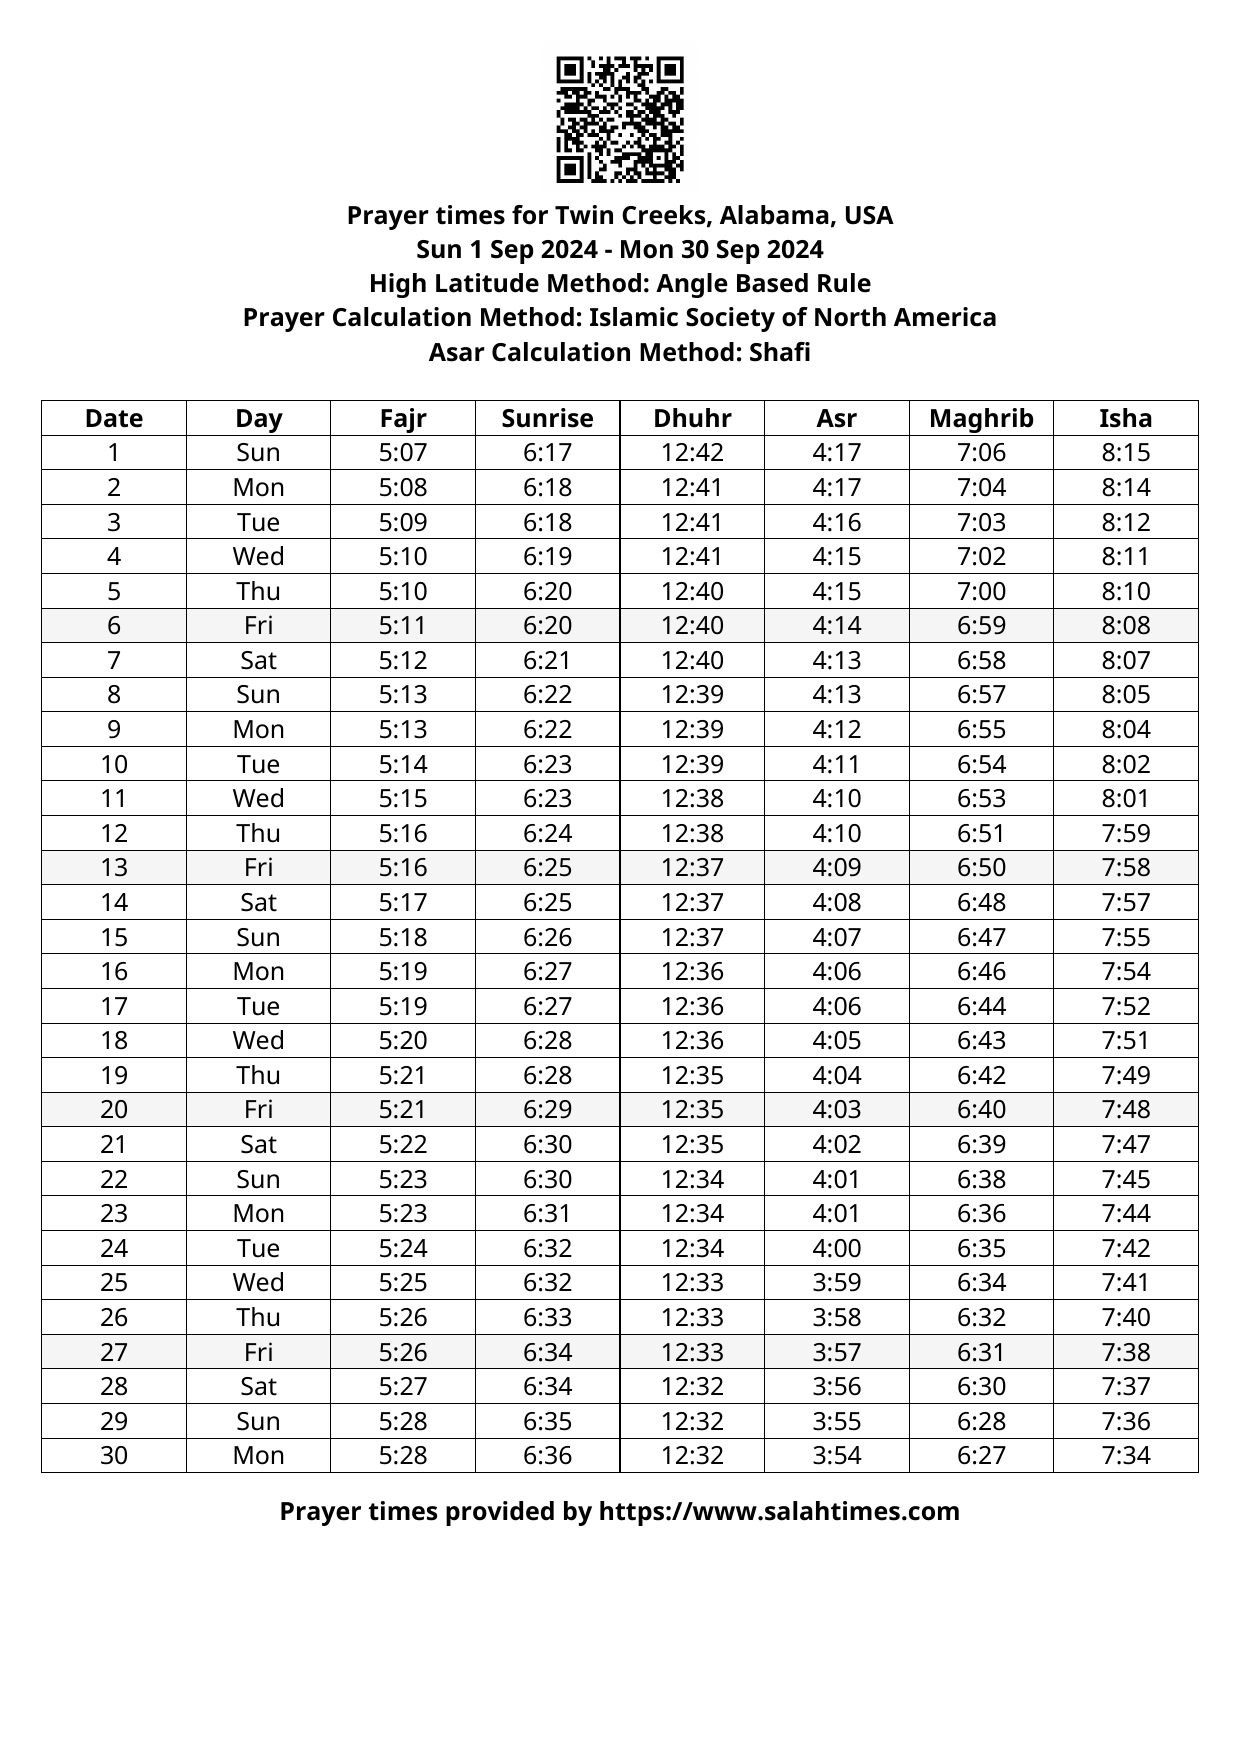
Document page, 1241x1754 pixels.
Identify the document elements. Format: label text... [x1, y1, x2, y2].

table_cell 6:18 [476, 470, 619, 504]
table_cell 4:16 [765, 505, 909, 538]
table_cell Mon [187, 470, 330, 504]
table_cell 3 [42, 505, 186, 538]
table_cell 13 [42, 851, 186, 884]
table_header Asr [765, 401, 909, 434]
table_cell 12:32 [621, 1439, 764, 1472]
table_cell 6:43 [910, 1024, 1053, 1057]
table_cell 4:12 [765, 712, 909, 746]
table_cell 5:07 [331, 436, 475, 469]
table_cell 6:31 [476, 1196, 619, 1230]
table_cell 12:35 [621, 1093, 764, 1126]
table_cell 6:38 [910, 1162, 1053, 1195]
table_cell Sat [187, 643, 330, 677]
table_cell 6:22 [476, 678, 619, 711]
table_cell Thu [187, 1300, 330, 1334]
table_cell 8:10 [1054, 574, 1198, 607]
table_cell Tue [187, 747, 330, 780]
table_cell 8:04 [1054, 712, 1198, 746]
table_cell Sun [187, 678, 330, 711]
table_cell 8:05 [1054, 678, 1198, 711]
table_cell 6:30 [476, 1162, 619, 1195]
table_cell 4:04 [765, 1058, 909, 1092]
table_cell 26 [42, 1300, 186, 1334]
table_cell 12 [42, 816, 186, 849]
table_cell 12:39 [621, 712, 764, 746]
table_cell 6:30 [910, 1369, 1053, 1403]
table_cell 6:20 [476, 574, 619, 607]
table_cell Sat [187, 1127, 330, 1161]
table_cell 6:26 [476, 920, 619, 953]
table_cell 7:55 [1054, 920, 1198, 953]
table_cell 4:15 [765, 539, 909, 573]
table_cell 5:19 [331, 954, 475, 988]
table_cell 6:40 [910, 1093, 1053, 1126]
table_cell 30 [42, 1439, 186, 1472]
table_cell 16 [42, 954, 186, 988]
table_cell 9 [42, 712, 186, 746]
table_cell 6:33 [476, 1300, 619, 1334]
table_cell 7 [42, 643, 186, 677]
table_header Maghrib [910, 401, 1053, 434]
table_cell 8 [42, 678, 186, 711]
table_cell 7:58 [1054, 851, 1198, 884]
table_cell Tue [187, 989, 330, 1022]
table_cell 7:00 [910, 574, 1053, 607]
table_cell 5:16 [331, 816, 475, 849]
table_cell 7:45 [1054, 1162, 1198, 1195]
table_cell 5:24 [331, 1231, 475, 1264]
table_cell 5:16 [331, 851, 475, 884]
table_cell 6:34 [476, 1335, 619, 1368]
table_cell 7:52 [1054, 989, 1198, 1022]
table_cell 8:14 [1054, 470, 1198, 504]
table_cell 6:23 [476, 747, 619, 780]
table_cell 6:21 [476, 643, 619, 677]
table_cell 7:59 [1054, 816, 1198, 849]
table_cell 5:13 [331, 712, 475, 746]
table_cell 6:53 [910, 781, 1053, 815]
table_cell 6:32 [910, 1300, 1053, 1334]
table_cell 6:31 [910, 1335, 1053, 1368]
table_cell Sun [187, 436, 330, 469]
table_header Dhuhr [621, 401, 764, 434]
table_cell 12:33 [621, 1300, 764, 1334]
table_cell 6:50 [910, 851, 1053, 884]
table_cell 6:48 [910, 885, 1053, 919]
table_cell 15 [42, 920, 186, 953]
table_cell 5:27 [331, 1369, 475, 1403]
table_cell 8:02 [1054, 747, 1198, 780]
text High Latitude Method: Angle Based Rule [42, 266, 1198, 300]
table_cell 5:08 [331, 470, 475, 504]
table_cell 6:34 [476, 1369, 619, 1403]
table_cell 12:40 [621, 609, 764, 642]
table_cell 7:57 [1054, 885, 1198, 919]
table_cell 19 [42, 1058, 186, 1092]
table_cell 5:23 [331, 1196, 475, 1230]
table_cell 5:21 [331, 1058, 475, 1092]
table_cell Tue [187, 505, 330, 538]
table_cell 6:39 [910, 1127, 1053, 1161]
table_cell 12:35 [621, 1058, 764, 1092]
table_cell 5:28 [331, 1404, 475, 1437]
table_cell 7:44 [1054, 1196, 1198, 1230]
table_cell Sun [187, 920, 330, 953]
table_cell 27 [42, 1335, 186, 1368]
table_cell 5:18 [331, 920, 475, 953]
table_cell 10 [42, 747, 186, 780]
table_cell 6:27 [910, 1439, 1053, 1472]
table_cell 29 [42, 1404, 186, 1437]
table_cell 4:02 [765, 1127, 909, 1161]
table_cell 4:09 [765, 851, 909, 884]
table_cell 12:34 [621, 1231, 764, 1264]
table_cell Mon [187, 954, 330, 988]
table_cell 6:57 [910, 678, 1053, 711]
table_cell 6:27 [476, 989, 619, 1022]
table_cell Tue [187, 1231, 330, 1264]
table_cell Fri [187, 851, 330, 884]
table_cell 3:56 [765, 1369, 909, 1403]
table_cell 8:12 [1054, 505, 1198, 538]
table_cell 4:01 [765, 1162, 909, 1195]
table_cell 12:37 [621, 920, 764, 953]
table_cell 4:10 [765, 816, 909, 849]
table_cell 7:37 [1054, 1369, 1198, 1403]
table_cell 5:14 [331, 747, 475, 780]
table_cell 12:35 [621, 1127, 764, 1161]
table_cell 5:11 [331, 609, 475, 642]
table_cell 3:54 [765, 1439, 909, 1472]
table_cell 12:33 [621, 1266, 764, 1299]
table_cell 4:15 [765, 574, 909, 607]
table_cell 7:04 [910, 470, 1053, 504]
table_cell Wed [187, 1266, 330, 1299]
table_cell 12:32 [621, 1404, 764, 1437]
table_cell Sun [187, 1162, 330, 1195]
table_cell 6:19 [476, 539, 619, 573]
table_cell Wed [187, 1024, 330, 1057]
table_cell 12:39 [621, 678, 764, 711]
table_cell 5:22 [331, 1127, 475, 1161]
table_cell 8:01 [1054, 781, 1198, 815]
table_cell Fri [187, 1093, 330, 1126]
table_cell 7:48 [1054, 1093, 1198, 1126]
table_cell 21 [42, 1127, 186, 1161]
table_cell 25 [42, 1266, 186, 1299]
table_cell 7:40 [1054, 1300, 1198, 1334]
table_cell 6:28 [476, 1024, 619, 1057]
table_cell Sat [187, 885, 330, 919]
table_cell 5:26 [331, 1335, 475, 1368]
table_cell 5:09 [331, 505, 475, 538]
table_cell 6:18 [476, 505, 619, 538]
table_cell 24 [42, 1231, 186, 1264]
text Sun 1 Sep 2024 - Mon 30 Sep 2024 [42, 232, 1198, 266]
table_cell 6:29 [476, 1093, 619, 1126]
table_cell 6:58 [910, 643, 1053, 677]
table_cell 5:25 [331, 1266, 475, 1299]
table_cell 12:34 [621, 1162, 764, 1195]
table_cell 5:26 [331, 1300, 475, 1334]
table_cell 4:06 [765, 954, 909, 988]
table_cell 5:15 [331, 781, 475, 815]
table_cell 12:36 [621, 954, 764, 988]
table_cell 12:37 [621, 851, 764, 884]
table_cell 6:46 [910, 954, 1053, 988]
table_cell 5:10 [331, 539, 475, 573]
text Prayer Calculation Method: Islamic Society of North America [42, 300, 1198, 334]
table_cell Thu [187, 574, 330, 607]
table_cell 4:08 [765, 885, 909, 919]
table_cell 5:28 [331, 1439, 475, 1472]
table_cell 5:19 [331, 989, 475, 1022]
table_cell 6:42 [910, 1058, 1053, 1092]
table_cell Fri [187, 1335, 330, 1368]
table_cell 6:32 [476, 1266, 619, 1299]
table_cell 7:54 [1054, 954, 1198, 988]
table_cell 5:12 [331, 643, 475, 677]
table_cell 6:28 [476, 1058, 619, 1092]
table_cell 3:59 [765, 1266, 909, 1299]
table_cell 7:03 [910, 505, 1053, 538]
table_cell 8:15 [1054, 436, 1198, 469]
table_cell 4:17 [765, 436, 909, 469]
table_cell 4:13 [765, 678, 909, 711]
table_cell 5:17 [331, 885, 475, 919]
table_cell 4:03 [765, 1093, 909, 1126]
table_cell 1 [42, 436, 186, 469]
table_cell 7:42 [1054, 1231, 1198, 1264]
table_cell 12:36 [621, 1024, 764, 1057]
table_cell 4 [42, 539, 186, 573]
text Prayer times provided by https://www.salahtimes.com [42, 1494, 1198, 1528]
table_cell 5:21 [331, 1093, 475, 1126]
table_cell 12:38 [621, 781, 764, 815]
table_cell 8:11 [1054, 539, 1198, 573]
table_cell 4:17 [765, 470, 909, 504]
table_cell 6:32 [476, 1231, 619, 1264]
table_cell 6:30 [476, 1127, 619, 1161]
table_cell 2 [42, 470, 186, 504]
table_cell 6:36 [476, 1439, 619, 1472]
table_cell 6:36 [910, 1196, 1053, 1230]
table_cell 12:39 [621, 747, 764, 780]
table_cell 8:07 [1054, 643, 1198, 677]
table_cell 22 [42, 1162, 186, 1195]
table_cell 8:08 [1054, 609, 1198, 642]
table_cell Fri [187, 609, 330, 642]
text Asar Calculation Method: Shafi [42, 334, 1198, 368]
table_header Day [187, 401, 330, 434]
table_cell 7:02 [910, 539, 1053, 573]
table_cell 7:47 [1054, 1127, 1198, 1161]
table_cell 3:58 [765, 1300, 909, 1334]
table_cell 5 [42, 574, 186, 607]
table_cell 4:06 [765, 989, 909, 1022]
table_cell 12:38 [621, 816, 764, 849]
table_cell 6:47 [910, 920, 1053, 953]
table_cell 12:41 [621, 539, 764, 573]
table_cell 12:34 [621, 1196, 764, 1230]
table_cell 4:01 [765, 1196, 909, 1230]
table_cell 6:54 [910, 747, 1053, 780]
table_cell 7:51 [1054, 1024, 1198, 1057]
table_header Date [42, 401, 186, 434]
table_cell 6:17 [476, 436, 619, 469]
table_cell 4:14 [765, 609, 909, 642]
table_cell 6:51 [910, 816, 1053, 849]
table_cell 7:06 [910, 436, 1053, 469]
table_cell 12:40 [621, 643, 764, 677]
table_cell 12:32 [621, 1369, 764, 1403]
table_cell 5:23 [331, 1162, 475, 1195]
table_cell 5:10 [331, 574, 475, 607]
table_cell 12:42 [621, 436, 764, 469]
table_cell 6:55 [910, 712, 1053, 746]
picture [542, 41, 699, 198]
table_cell 12:41 [621, 505, 764, 538]
table_cell 14 [42, 885, 186, 919]
table_cell 7:41 [1054, 1266, 1198, 1299]
table_cell Thu [187, 816, 330, 849]
table_cell 4:13 [765, 643, 909, 677]
table_cell 6:27 [476, 954, 619, 988]
table_cell 4:05 [765, 1024, 909, 1057]
text Prayer times for Twin Creeks, Alabama, USA [42, 198, 1198, 232]
table_cell Thu [187, 1058, 330, 1092]
table_cell 17 [42, 989, 186, 1022]
table_cell 4:00 [765, 1231, 909, 1264]
table_cell 7:34 [1054, 1439, 1198, 1472]
table_cell Wed [187, 781, 330, 815]
table_cell 6:35 [476, 1404, 619, 1437]
table_cell 6:25 [476, 885, 619, 919]
table_cell 6:20 [476, 609, 619, 642]
table_cell 11 [42, 781, 186, 815]
table_cell 6:28 [910, 1404, 1053, 1437]
table_cell Wed [187, 539, 330, 573]
table_cell 12:41 [621, 470, 764, 504]
table_cell 6:25 [476, 851, 619, 884]
table_cell 3:55 [765, 1404, 909, 1437]
table_cell 23 [42, 1196, 186, 1230]
table_cell Sun [187, 1404, 330, 1437]
table_cell Mon [187, 1439, 330, 1472]
table_cell 4:10 [765, 781, 909, 815]
table_header Sunrise [476, 401, 619, 434]
table_cell 6:24 [476, 816, 619, 849]
table_cell 5:20 [331, 1024, 475, 1057]
table_cell 4:11 [765, 747, 909, 780]
table_cell Mon [187, 712, 330, 746]
table_header Fajr [331, 401, 475, 434]
table_cell 12:33 [621, 1335, 764, 1368]
table_cell 5:13 [331, 678, 475, 711]
table_cell 4:07 [765, 920, 909, 953]
table_cell 12:36 [621, 989, 764, 1022]
table_cell 6:34 [910, 1266, 1053, 1299]
table_cell Sat [187, 1369, 330, 1403]
table_cell 6:44 [910, 989, 1053, 1022]
table_cell 7:36 [1054, 1404, 1198, 1437]
table_cell 6:59 [910, 609, 1053, 642]
table_cell 6:22 [476, 712, 619, 746]
table_cell 12:40 [621, 574, 764, 607]
table_cell 7:38 [1054, 1335, 1198, 1368]
table_cell 6:35 [910, 1231, 1053, 1264]
table_cell 3:57 [765, 1335, 909, 1368]
table_cell 6 [42, 609, 186, 642]
table_cell 28 [42, 1369, 186, 1403]
table_cell Mon [187, 1196, 330, 1230]
table_cell 18 [42, 1024, 186, 1057]
table_cell 12:37 [621, 885, 764, 919]
table_cell 20 [42, 1093, 186, 1126]
table_header Isha [1054, 401, 1198, 434]
table_cell 7:49 [1054, 1058, 1198, 1092]
table_cell 6:23 [476, 781, 619, 815]
